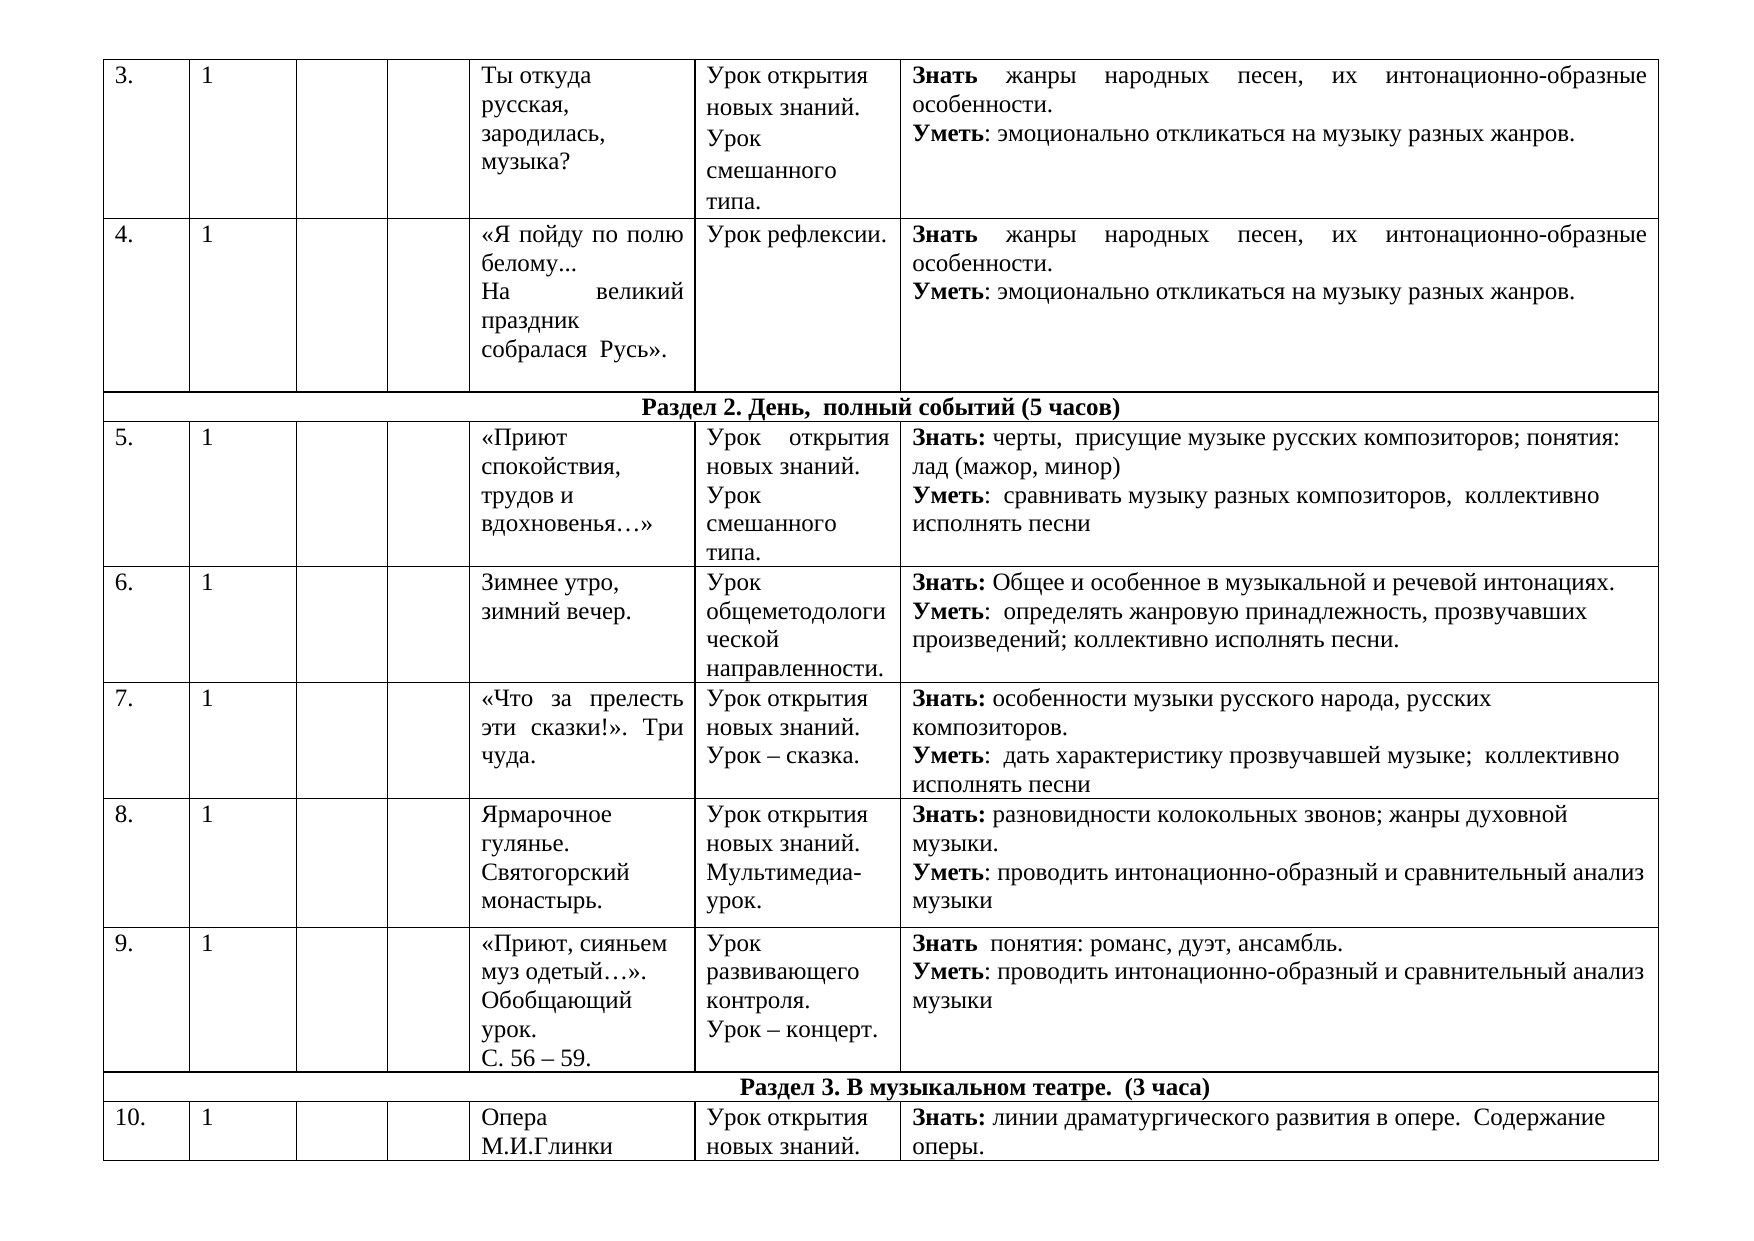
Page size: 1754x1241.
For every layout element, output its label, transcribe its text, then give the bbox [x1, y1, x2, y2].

table_cell Знать понятия: романс, дуэт, ансамбль. Уметь: проводить интонационно-образный и сравнительный анализ музыки [901, 928, 1658, 1071]
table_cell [470, 1102, 694, 1160]
table_cell [297, 219, 387, 391]
table_cell 1 [190, 60, 296, 218]
table_cell «Приют, сияньем муз одетый…». Обобщающий урок. С. 56 – 59. [470, 928, 694, 1071]
table_cell 3. [104, 60, 189, 218]
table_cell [901, 1102, 1658, 1160]
table_cell [297, 928, 387, 1071]
table_cell [297, 1102, 387, 1160]
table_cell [696, 1102, 900, 1160]
table_cell [388, 422, 469, 566]
table_cell Урок открытия новых знаний. Урок – сказка. [696, 683, 900, 798]
table_cell Урок рефлексии. [696, 219, 900, 391]
table_cell Знать жанры народных песен, их интонационно-образные особенности. Уметь: эмоционально откликаться на музыку разных жанров. [901, 219, 1658, 391]
table_cell 1 [190, 928, 296, 1071]
table_cell Зимнее утро, зимний вечер. [470, 567, 694, 682]
table_cell 1 [190, 683, 296, 798]
table_cell 9. [104, 928, 189, 1071]
table_cell 8. [104, 799, 189, 927]
table_cell 7. [104, 683, 189, 798]
table_cell 4. [104, 219, 189, 391]
table_cell [297, 422, 387, 566]
table_cell 5. [104, 422, 189, 566]
table_cell 1 [190, 567, 296, 682]
table_cell [388, 683, 469, 798]
table_cell [388, 799, 469, 927]
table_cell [696, 60, 900, 218]
table_cell «Я пойду по полю белому... На великий праздник собралася Русь». [470, 219, 694, 391]
table_cell [388, 60, 469, 218]
table_cell Раздел 2. День, полный событий (5 часов) [104, 393, 1658, 421]
table_cell 6. [104, 567, 189, 682]
table_cell 1 [190, 1102, 296, 1160]
table_cell Знать: особенности музыки русского народа, русских композиторов. Уметь: дать характеристику прозвучавшей музыке; коллективно исполнять песни [901, 683, 1658, 798]
table_cell [388, 1102, 469, 1160]
table_cell [297, 799, 387, 927]
table_cell Знать: черты, присущие музыке русских композиторов; понятия: лад (мажор, минор) Уметь: сравнивать музыку разных композиторов, коллективно исполнять песни [901, 422, 1658, 566]
table_cell [297, 567, 387, 682]
table_cell Раздел 3. В музыкальном театре. (3 часа) [104, 1073, 1658, 1101]
table_cell [388, 928, 469, 1071]
table_cell Знать: Общее и особенное в музыкальной и речевой интонациях. Уметь: определять жанровую принадлежность, прозвучавших произведений; коллективно исполнять песни. [901, 567, 1658, 682]
table_cell [388, 567, 469, 682]
table_cell Урок открытия новых знаний. Урок смешанного типа. [696, 422, 900, 566]
table_cell Ярмарочное гулянье. Святогорский монастырь. [470, 799, 694, 927]
table_cell Урок открытия новых знаний. Мультимедиа-урок. [696, 799, 900, 927]
table_cell Ты откуда русская, зародилась, музыка? [470, 60, 694, 218]
table_cell Урок общеметодологической направленности. [696, 567, 900, 682]
table_cell «Что за прелесть эти сказки!». Три чуда. [470, 683, 694, 798]
table_cell [297, 60, 387, 218]
table_cell Знать: разновидности колокольных звонов; жанры духовной музыки. Уметь: проводить интонационно-образный и сравнительный анализ музыки [901, 799, 1658, 927]
table_cell [388, 219, 469, 391]
table_cell 10. [104, 1102, 189, 1160]
table_cell «Приют спокойствия, трудов и вдохновенья…» [470, 422, 694, 566]
table_cell Знать жанры народных песен, их интонационно-образные особенности. Уметь: эмоционально откликаться на музыку разных жанров. [901, 60, 1658, 218]
table_cell 1 [190, 219, 296, 391]
table_cell 1 [190, 799, 296, 927]
table_cell Урок развивающего контроля. Урок – концерт. [696, 928, 900, 1071]
table_cell 1 [190, 422, 296, 566]
table_cell [297, 683, 387, 798]
